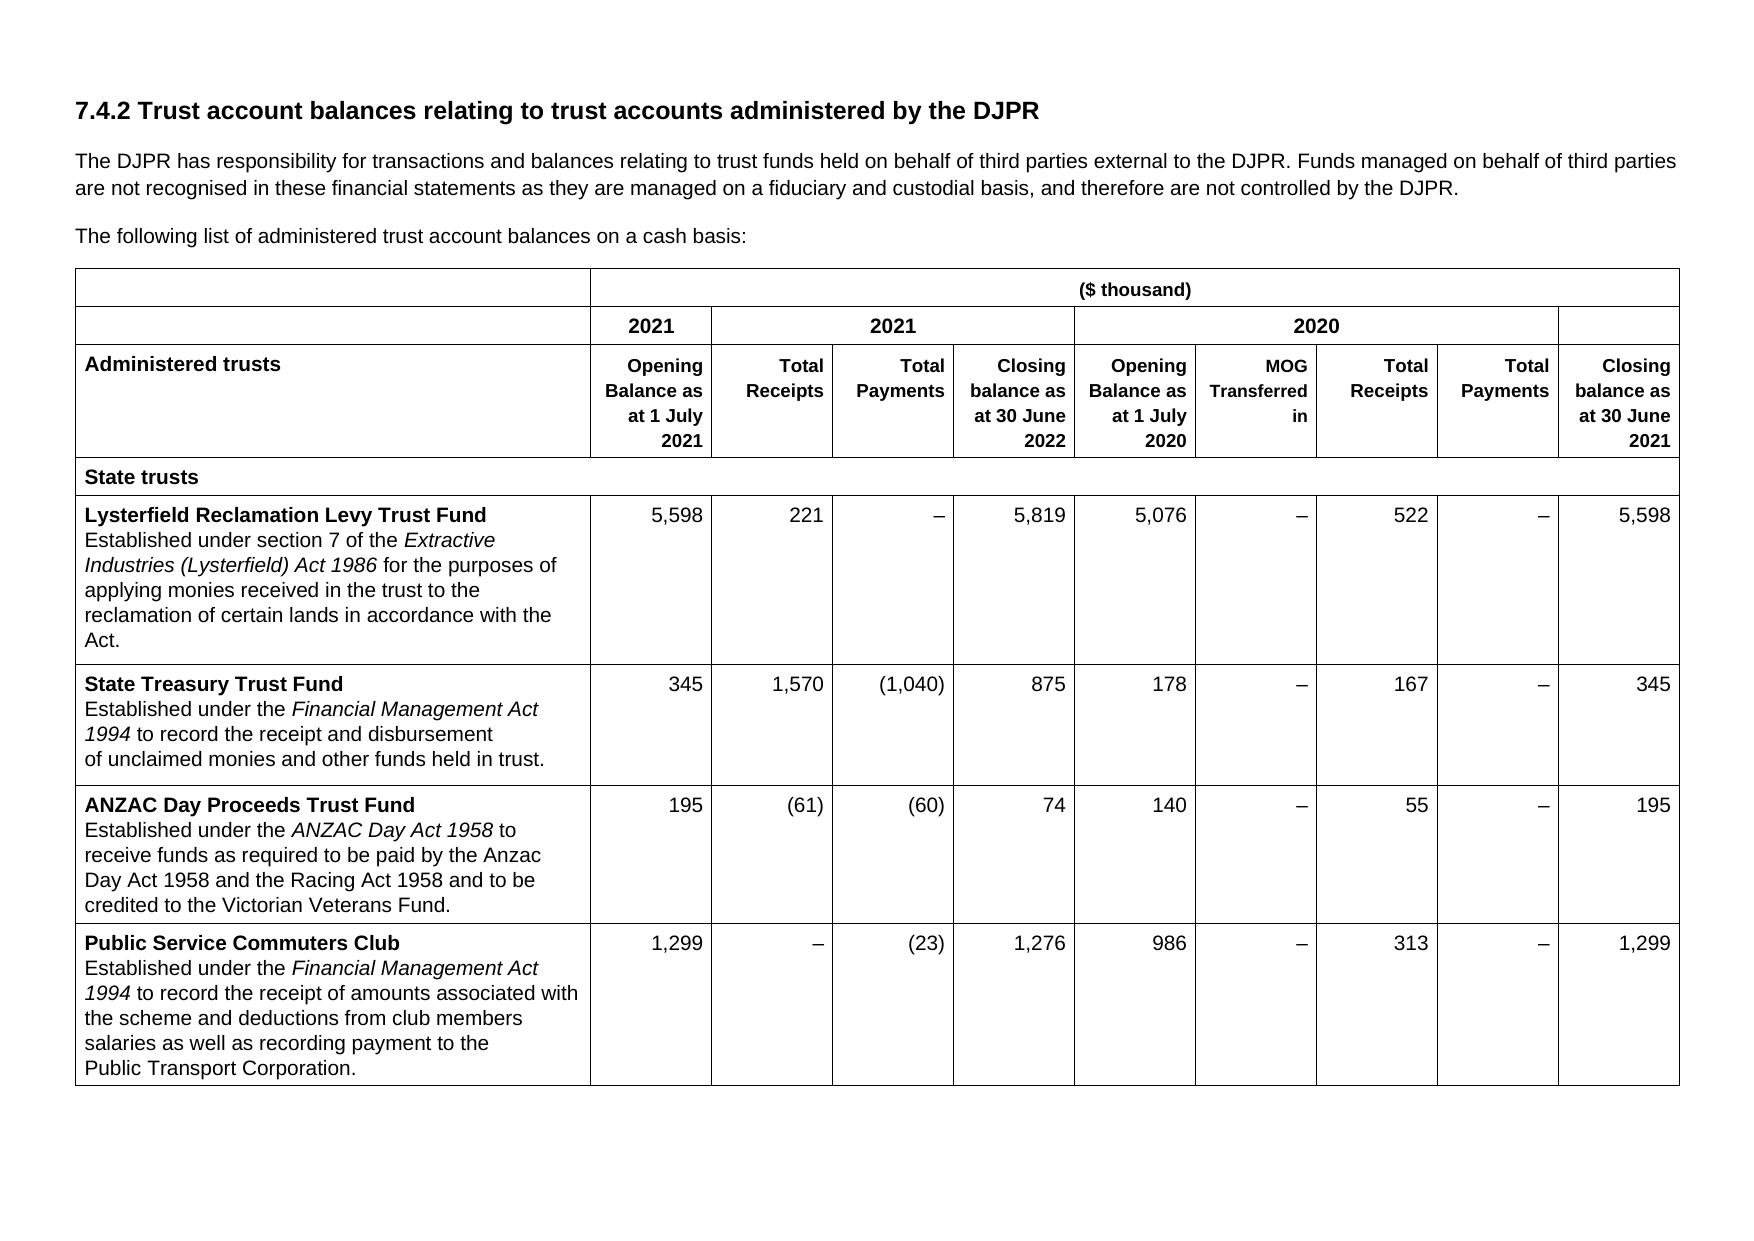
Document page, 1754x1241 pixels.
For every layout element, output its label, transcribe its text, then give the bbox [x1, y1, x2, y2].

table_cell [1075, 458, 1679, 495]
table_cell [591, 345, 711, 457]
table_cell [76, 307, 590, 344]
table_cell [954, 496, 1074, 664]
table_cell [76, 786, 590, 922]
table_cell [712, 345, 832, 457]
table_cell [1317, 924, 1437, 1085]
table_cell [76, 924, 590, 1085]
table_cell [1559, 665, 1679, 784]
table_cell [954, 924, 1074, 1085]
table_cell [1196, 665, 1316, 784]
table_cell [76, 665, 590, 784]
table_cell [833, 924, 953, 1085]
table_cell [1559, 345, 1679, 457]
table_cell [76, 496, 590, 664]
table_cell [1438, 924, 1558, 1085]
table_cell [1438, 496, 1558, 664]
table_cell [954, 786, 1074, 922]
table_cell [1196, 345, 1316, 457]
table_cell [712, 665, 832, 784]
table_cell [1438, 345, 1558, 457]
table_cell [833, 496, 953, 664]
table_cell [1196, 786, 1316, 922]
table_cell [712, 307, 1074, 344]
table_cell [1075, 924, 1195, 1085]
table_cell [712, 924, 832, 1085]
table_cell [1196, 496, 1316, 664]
subtitle 7.4.2 Trust account balances relating to trust accounts administered by the DJPR [75, 96, 1679, 124]
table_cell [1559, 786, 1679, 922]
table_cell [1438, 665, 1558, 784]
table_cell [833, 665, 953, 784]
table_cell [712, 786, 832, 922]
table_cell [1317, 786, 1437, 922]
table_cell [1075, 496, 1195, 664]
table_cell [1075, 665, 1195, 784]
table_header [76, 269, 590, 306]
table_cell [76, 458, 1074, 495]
text The following list of administered trust account balances on a cash basis: [75, 220, 1679, 247]
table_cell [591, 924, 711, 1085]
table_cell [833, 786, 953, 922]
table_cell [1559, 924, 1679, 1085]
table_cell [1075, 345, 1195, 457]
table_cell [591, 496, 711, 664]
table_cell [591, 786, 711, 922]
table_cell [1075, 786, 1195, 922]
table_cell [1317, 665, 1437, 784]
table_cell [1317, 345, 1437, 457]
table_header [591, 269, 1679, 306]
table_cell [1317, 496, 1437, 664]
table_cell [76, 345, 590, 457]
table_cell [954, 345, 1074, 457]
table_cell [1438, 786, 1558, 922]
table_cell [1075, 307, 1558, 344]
text The DJPR has responsibility for transactions and balances relating to trust funds held on behalf of third parties external to the DJPR. Funds managed on behalf of third parties are not recognised in these financial statements as they are managed on a fiduciary and custodial basis, and therefore are not controlled by the DJPR. [75, 145, 1679, 199]
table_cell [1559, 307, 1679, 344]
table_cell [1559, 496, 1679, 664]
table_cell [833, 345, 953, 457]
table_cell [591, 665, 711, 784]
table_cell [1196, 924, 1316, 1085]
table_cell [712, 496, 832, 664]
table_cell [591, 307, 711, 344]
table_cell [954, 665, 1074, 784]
